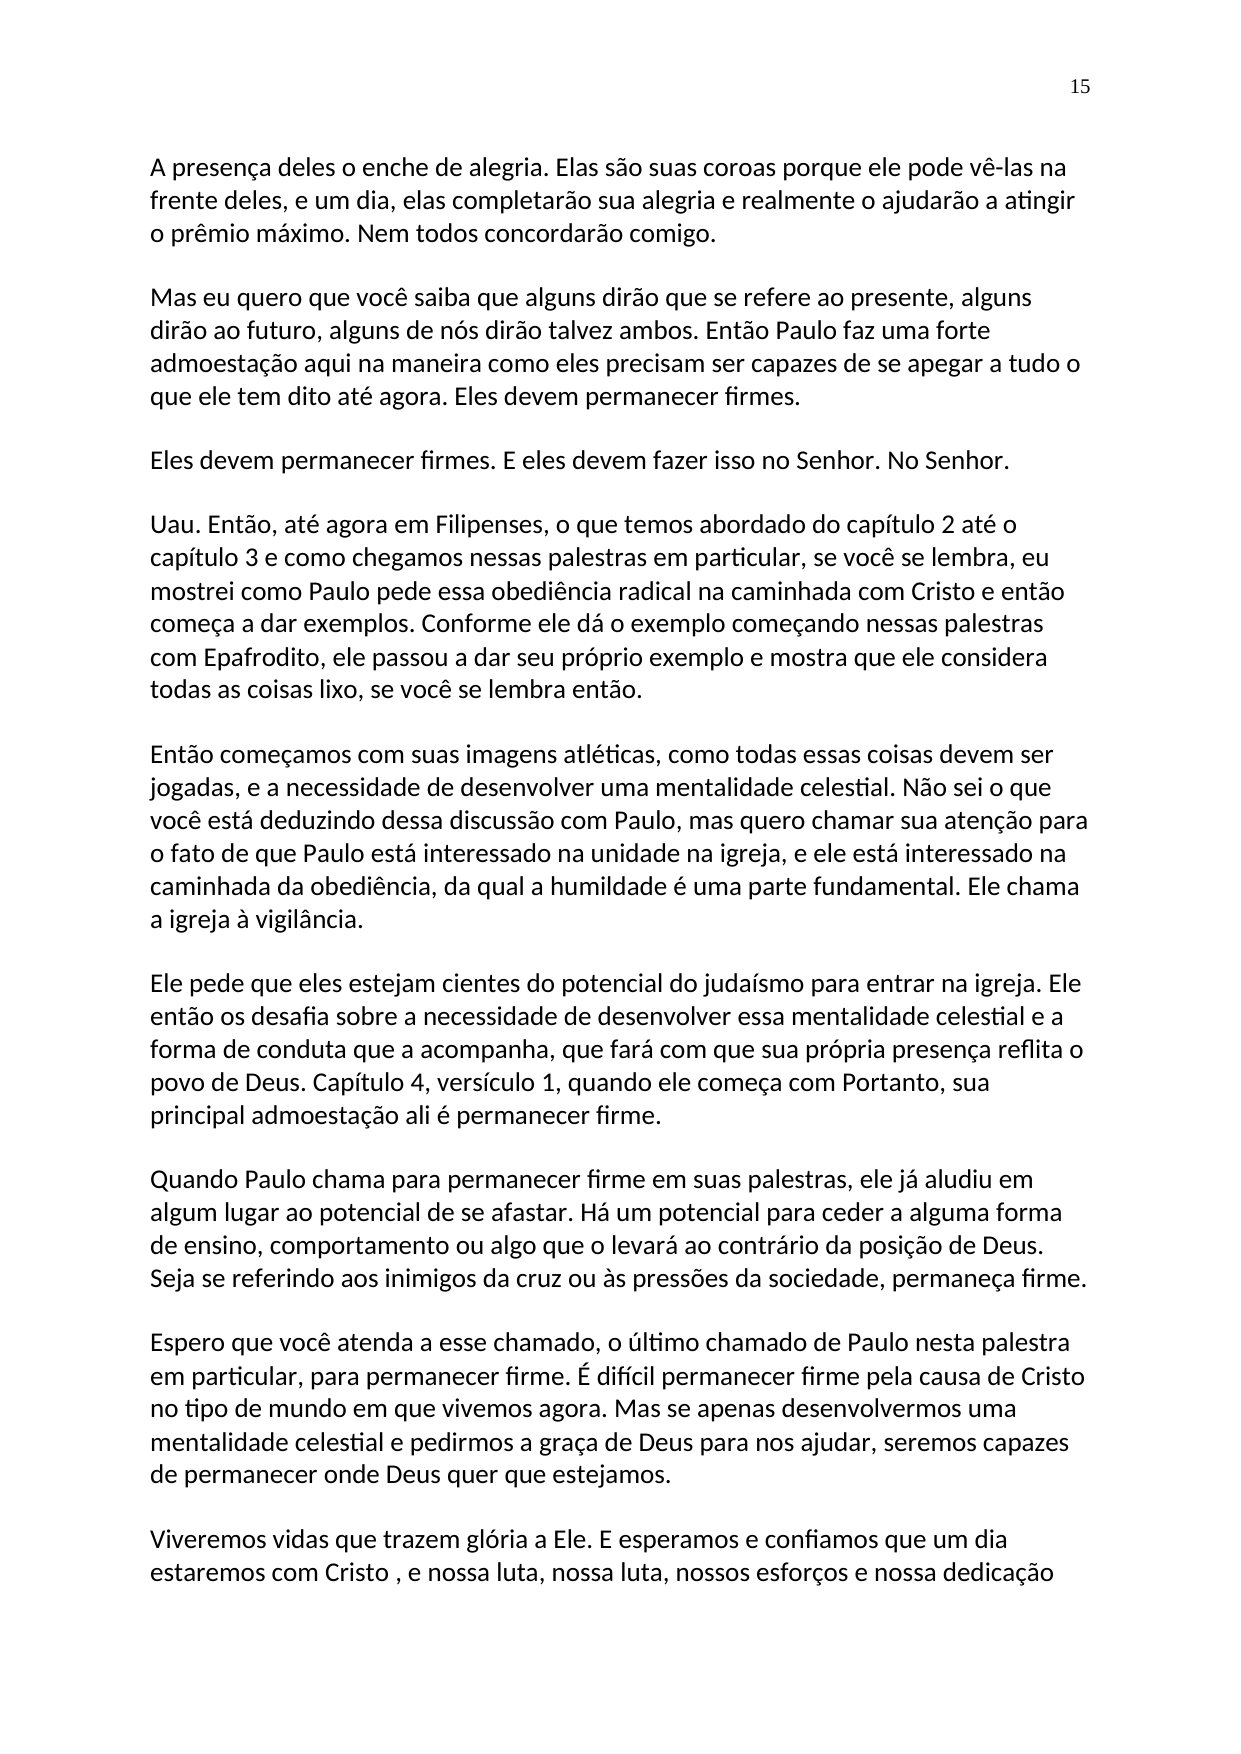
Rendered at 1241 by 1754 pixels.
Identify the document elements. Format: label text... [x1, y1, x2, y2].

text Então começamos com suas imagens atléticas, como todas essas coisas devem ser jogadas, e a necessidade de desenvolver uma mentalidade celestial. Não sei o que você está deduzindo dessa discussão com Paulo, mas quero chamar sua atenção para o fato de que Paulo está interessado na unidade na igreja, e ele está interessado na caminhada da obediência, da qual a humildade é uma parte fundamental. Ele chama a igreja à vigilância. [150, 737, 1090, 935]
text Eles devem permanecer firmes. E eles devem fazer isso no Senhor. No Senhor. [150, 443, 1090, 476]
text Ele pede que eles estejam cientes do potencial do judaísmo para entrar na igreja. Ele então os desafia sobre a necessidade de desenvolver essa mentalidade celestial e a forma de conduta que a acompanha, que fará com que sua própria presença reflita o povo de Deus. Capítulo 4, versículo 1, quando ele começa com Portanto, sua principal admoestação ali é permanecer firme. [150, 966, 1090, 1131]
text Uau. Então, até agora em Filipenses, o que temos abordado do capítulo 2 até o capítulo 3 e como chegamos nessas palestras em particular, se você se lembra, eu mostrei como Paulo pede essa obediência radical na caminhada com Cristo e então começa a dar exemplos. Conforme ele dá o exemplo começando nessas palestras com Epafrodito, ele passou a dar seu próprio exemplo e mostra que ele considera todas as coisas lixo, se você se lembra então. [150, 508, 1090, 706]
text A presença deles o enche de alegria. Elas são suas coroas porque ele pode vê-las na frente deles, e um dia, elas completarão sua alegria e realmente o ajudarão a atingir o prêmio máximo. Nem todos concordarão comigo. [150, 150, 1090, 249]
text Espero que você atenda a esse chamado, o último chamado de Paulo nesta palestra em particular, para permanecer firme. É difícil permanecer firme pela causa de Cristo no tipo de mundo em que vivemos agora. Mas se apenas desenvolvermos uma mentalidade celestial e pedirmos a graça de Deus para nos ajudar, seremos capazes de permanecer onde Deus quer que estejamos. [150, 1326, 1090, 1491]
text Quando Paulo chama para permanecer firme em suas palestras, ele já aludiu em algum lugar ao potencial de se afastar. Há um potencial para ceder a alguma forma de ensino, comportamento ou algo que o levará ao contrário da posição de Deus. Seja se referindo aos inimigos da cruz ou às pressões da sociedade, permaneça firme. [150, 1162, 1090, 1294]
text Mas eu quero que você saiba que alguns dirão que se refere ao presente, alguns dirão ao futuro, alguns de nós dirão talvez ambos. Então Paulo faz uma forte admoestação aqui na maneira como eles precisam ser capazes de se apegar a tudo o que ele tem dito até agora. Eles devem permanecer firmes. [150, 280, 1090, 412]
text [150, 1522, 1090, 1588]
